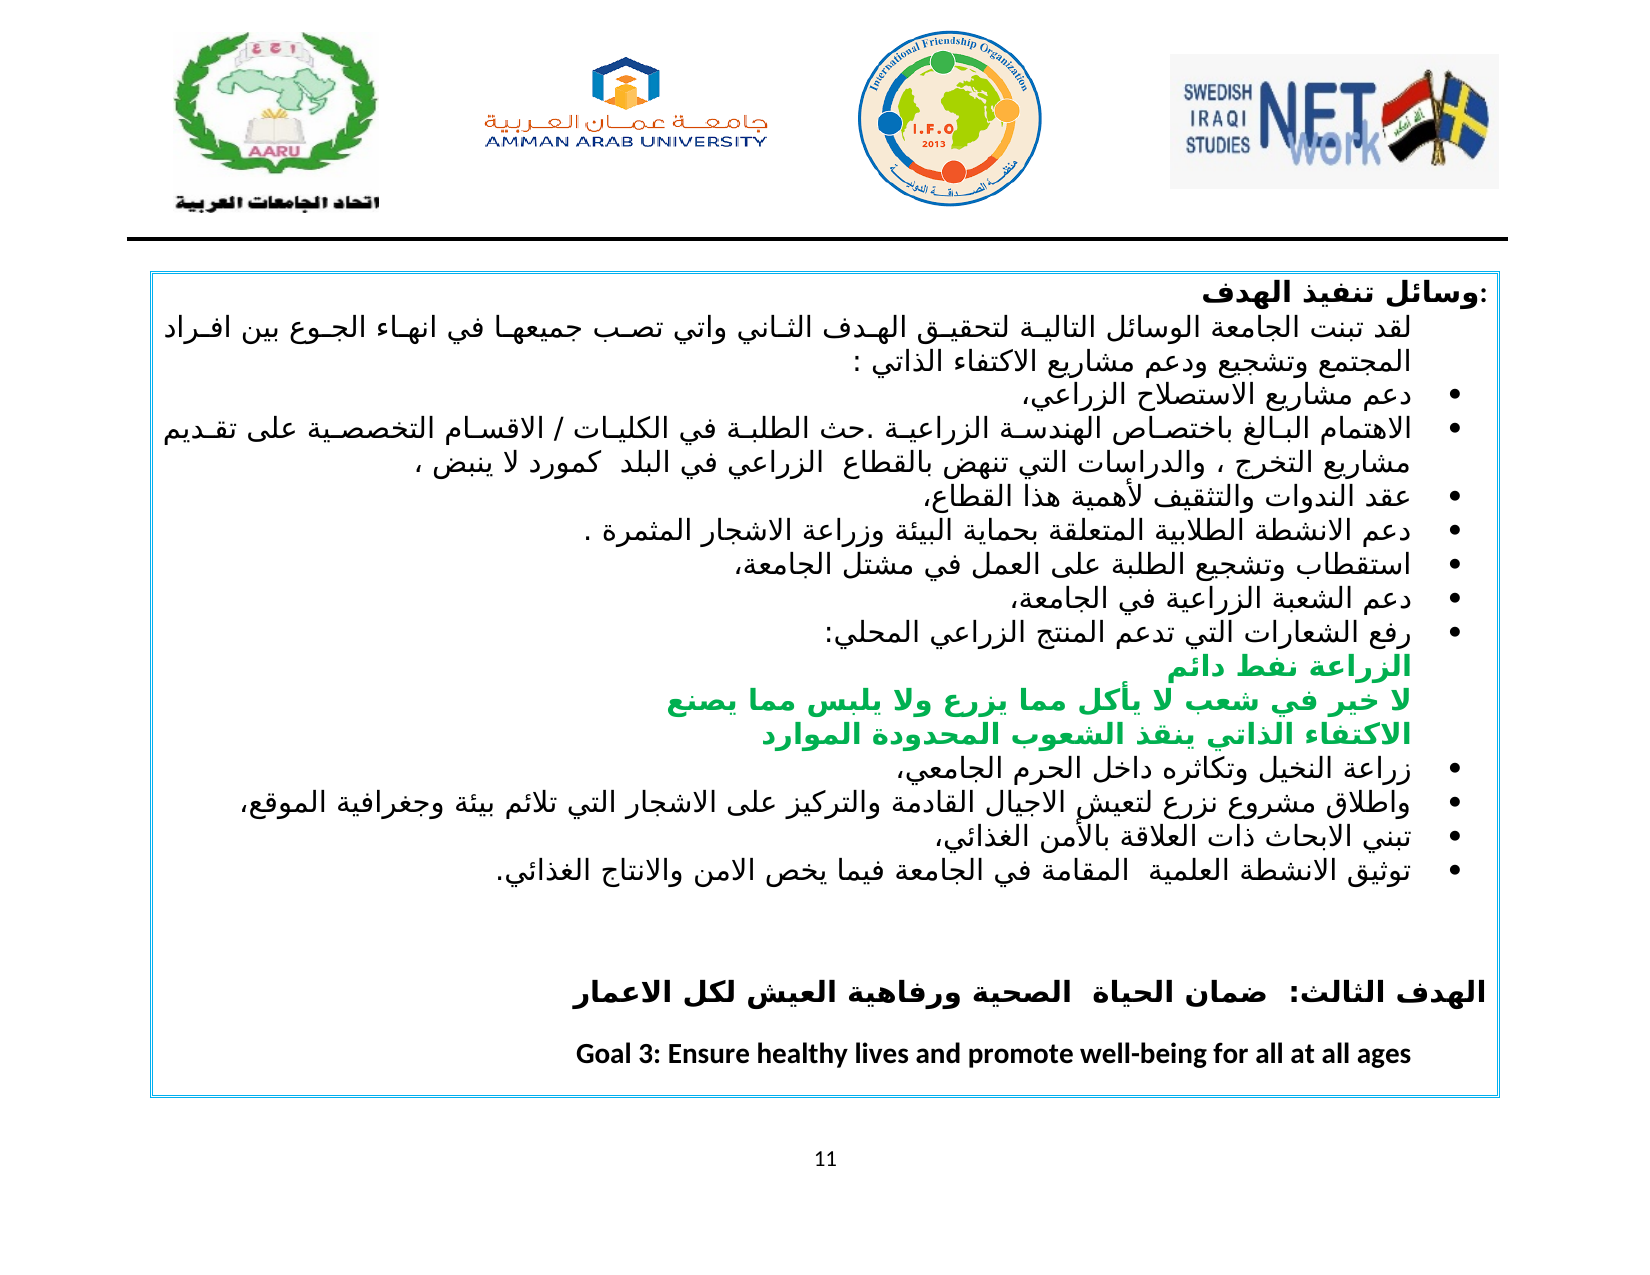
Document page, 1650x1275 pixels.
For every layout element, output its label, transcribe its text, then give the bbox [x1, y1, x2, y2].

picture [1170, 54, 1499, 189]
picture [173, 32, 379, 213]
picture [842, 13, 1061, 222]
picture [475, 17, 775, 221]
